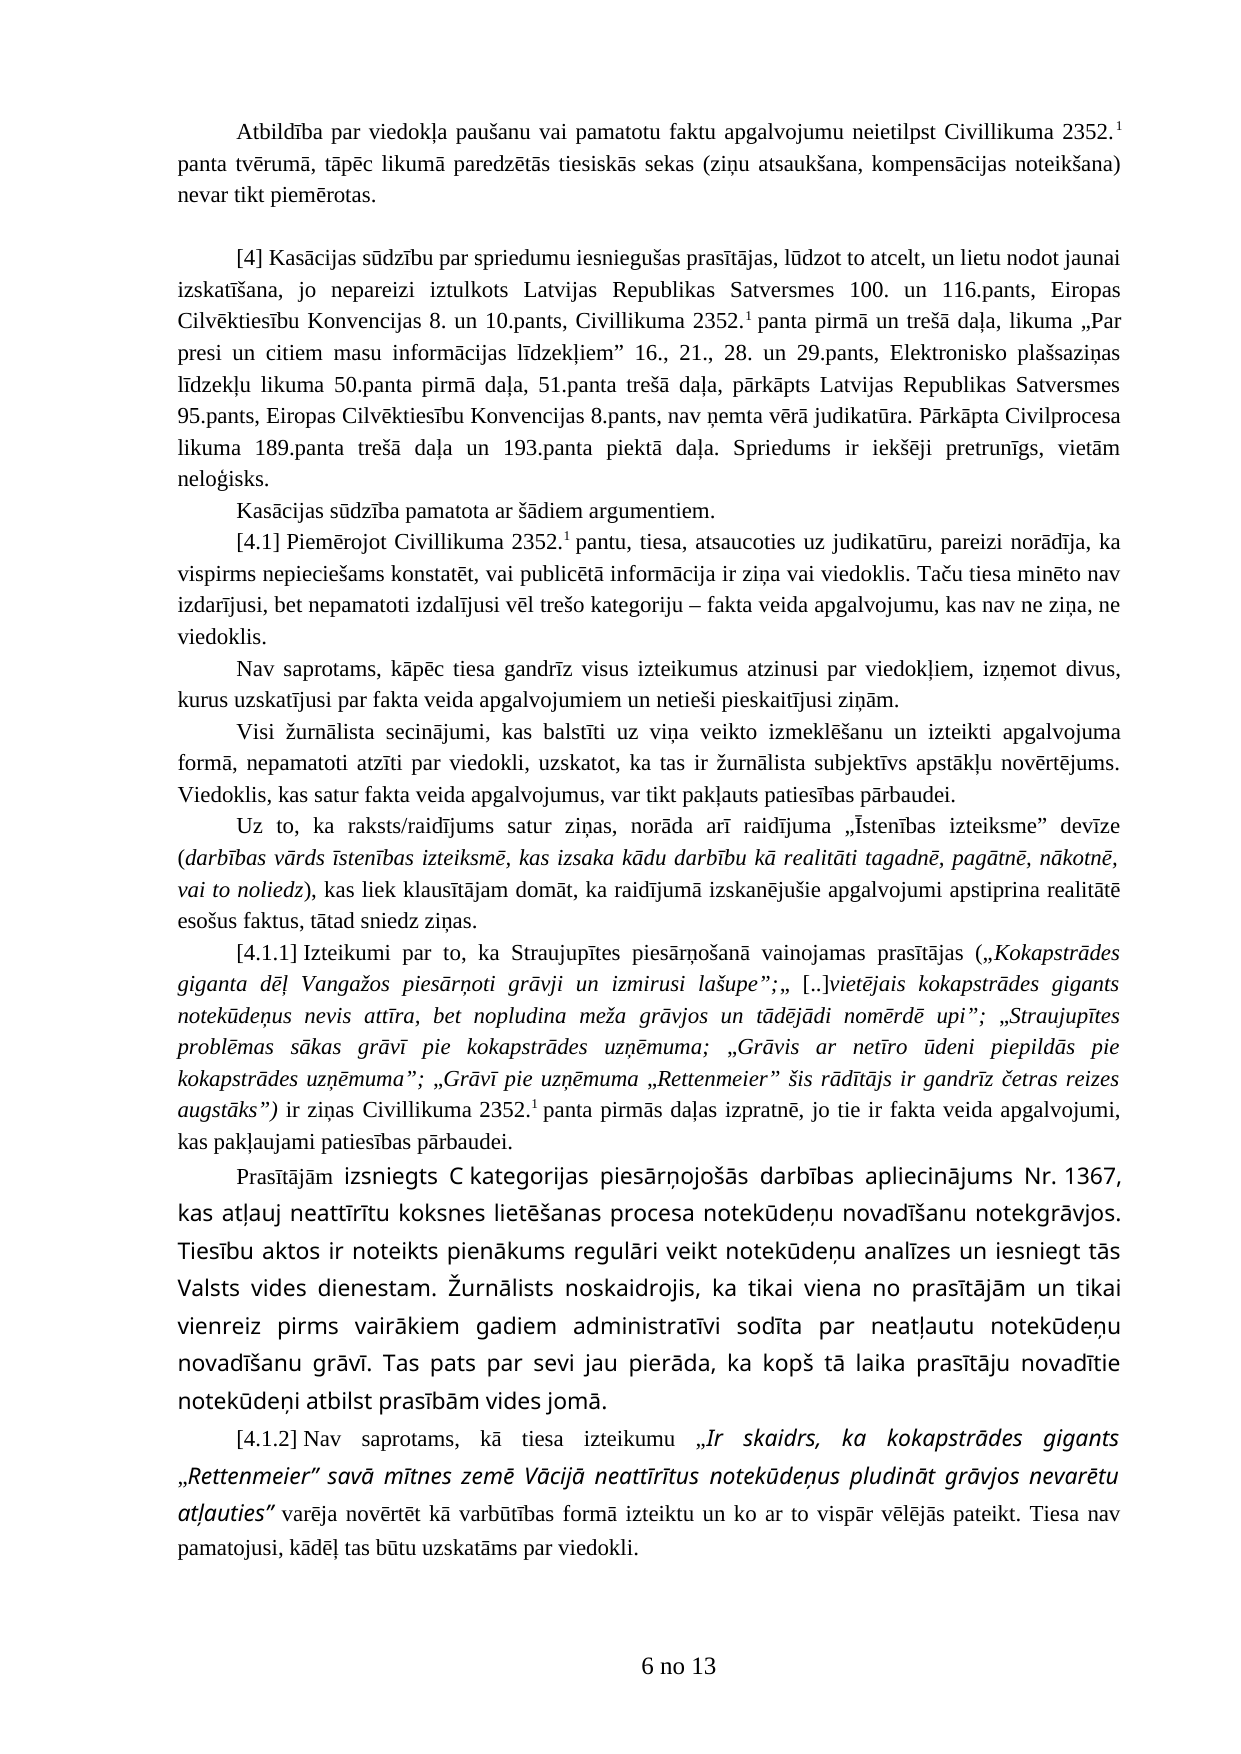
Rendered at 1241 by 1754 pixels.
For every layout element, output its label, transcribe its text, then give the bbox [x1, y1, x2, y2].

text Uz to, ka raksts/raidījums satur ziņas, norāda arī raidījuma „Īstenības izteiksme” devīze (darbības vārds īstenības izteiksmē, kas izsaka kādu darbību kā realitāti tagadnē, pagātnē, nākotnē, vai to noliedz), kas liek klausītājam domāt, ka raidījumā izskanējušie apgalvojumi apstiprina realitātē esošus faktus, tātad sniedz ziņas. [177, 812, 1122, 933]
text [4.1] Piemērojot Civillikuma 2352.1 pantu, tiesa, atsaucoties uz judikatūru, pareizi norādīja, ka vispirms nepieciešams konstatēt, vai publicētā informācija ir ziņa vai viedoklis. Taču tiesa minēto nav izdarījusi, bet nepamatoti izdalījusi vēl trešo kategoriju – fakta veida apgalvojumu, kas nav ne ziņa, ne viedoklis. [177, 528, 1122, 649]
text Atbildība par viedokļa paušanu vai pamatotu faktu apgalvojumu neietilpst Civillikuma 2352.1 panta tvērumā, tāpēc likumā paredzētās tiesiskās sekas (ziņu atsaukšana, kompensācijas noteikšana) nevar tikt piemērotas. [177, 118, 1122, 208]
text Prasītājām izsniegts C kategorijas piesārņojošās darbības apliecinājums Nr. 1367, kas atļauj neattīrītu koksnes lietēšanas procesa notekūdeņu novadīšanu notekgrāvjos. Tiesību aktos ir noteikts pienākums regulāri veikt notekūdeņu analīzes un iesniegt tās Valsts vides dienestam. Žurnālists noskaidrojis, ka tikai viena no prasītājām un tikai vienreiz pirms vairākiem gadiem administratīvi sodīta par neatļautu notekūdeņu novadīšanu grāvī. Tas pats par sevi jau pierāda, ka kopš tā laika prasītāju novadītie notekūdeņi atbilst prasībām vides jomā. [177, 1160, 1122, 1416]
text Visi žurnālista secinājumi, kas balstīti uz viņa veikto izmeklēšanu un izteikti apgalvojuma formā, nepamatoti atzīti par viedokli, uzskatot, ka tas ir žurnālista subjektīvs apstākļu novērtējums. Viedoklis, kas satur fakta veida apgalvojumus, var tikt pakļauts patiesības pārbaudei. [177, 718, 1122, 807]
text Nav saprotams, kāpēc tiesa gandrīz visus izteikumus atzinusi par viedokļiem, izņemot divus, kurus uzskatījusi par fakta veida apgalvojumiem un netieši pieskaitījusi ziņām. [177, 655, 1122, 713]
text Kasācijas sūdzība pamatota ar šādiem argumentiem. [177, 497, 1122, 523]
text [4.1.2] Nav saprotams, kā tiesa izteikumu „Ir skaidrs, ka kokapstrādes gigants „Rettenmeier” savā mītnes zemē Vācijā neattīrītus notekūdeņus pludināt grāvjos nevarētu atļauties” varēja novērtēt kā varbūtības formā izteiktu un ko ar to vispār vēlējās pateikt. Tiesa nav pamatojusi, kādēļ tas būtu uzskatāms par viedokli. [177, 1422, 1122, 1560]
text [4] Kasācijas sūdzību par spriedumu iesniegušas prasītājas, lūdzot to atcelt, un lietu nodot jaunai izskatīšana, jo nepareizi iztulkots Latvijas Republikas Satversmes 100. un 116.pants, Eiropas Cilvēktiesību Konvencijas 8. un 10.pants, Civillikuma 2352.1 panta pirmā un trešā daļa, likuma „Par presi un citiem masu informācijas līdzekļiem” 16., 21., 28. un 29.pants, Elektronisko plašsaziņas līdzekļu likuma 50.panta pirmā daļa, 51.panta trešā daļa, pārkāpts Latvijas Republikas Satversmes 95.pants, Eiropas Cilvēktiesību Konvencijas 8.pants, nav ņemta vērā judikatūra. Pārkāpta Civilprocesa likuma 189.panta trešā daļa un 193.panta piektā daļa. Spriedums ir iekšēji pretrunīgs, vietām neloģisks. [177, 244, 1122, 492]
text [4.1.1] Izteikumi par to, ka Straujupītes piesārņošanā vainojamas prasītājas („Kokapstrādes giganta dēļ Vangažos piesārņoti grāvji un izmirusi lašupe”;„ [..]vietējais kokapstrādes gigants notekūdeņus nevis attīra, bet nopludina meža grāvjos un tādējādi nomērdē upi”; „Straujupītes problēmas sākas grāvī pie kokapstrādes uzņēmuma; „Grāvis ar netīro ūdeni piepildās pie kokapstrādes uzņēmuma”; „Grāvī pie uzņēmuma „Rettenmeier” šis rādītājs ir gandrīz četras reizes augstāks”) ir ziņas Civillikuma 2352.1 panta pirmās daļas izpratnē, jo tie ir fakta veida apgalvojumi, kas pakļaujami patiesības pārbaudei. [177, 939, 1122, 1154]
